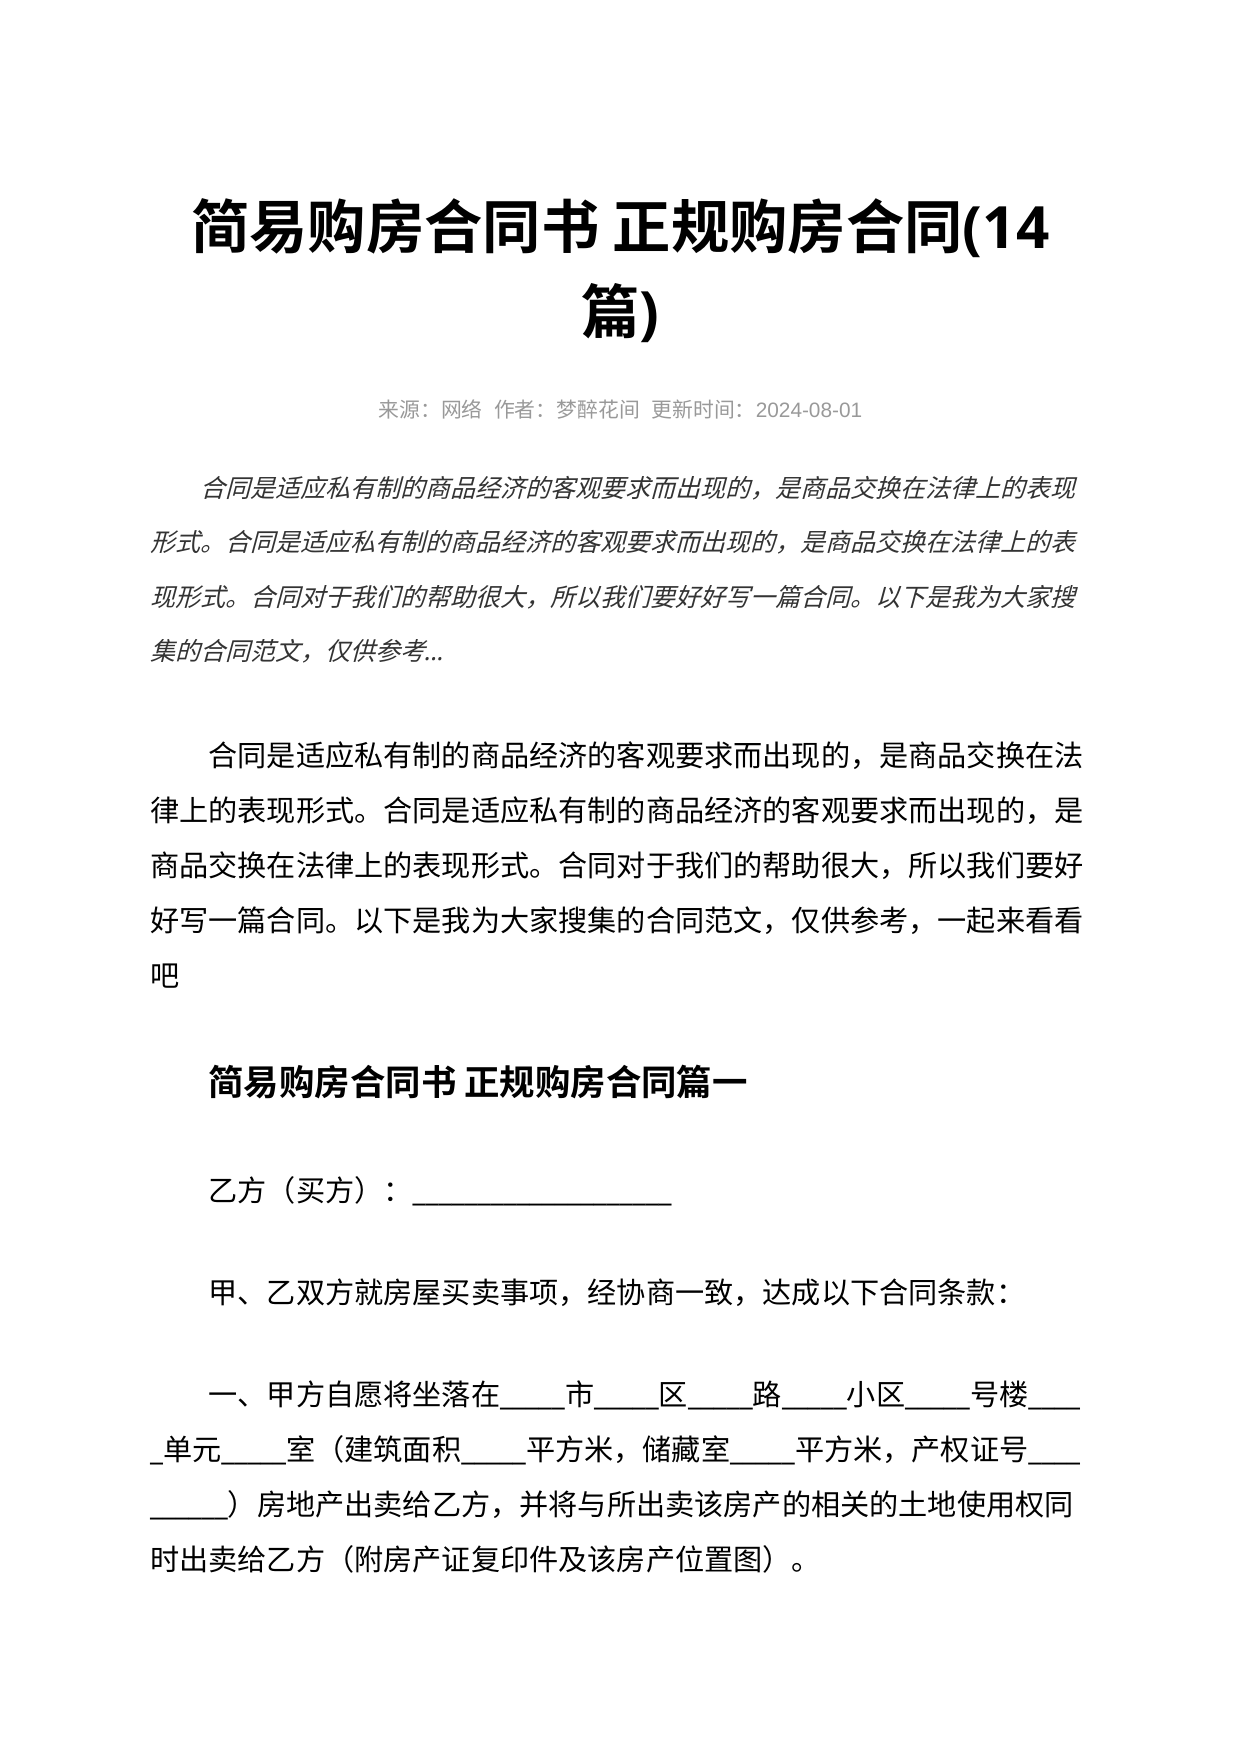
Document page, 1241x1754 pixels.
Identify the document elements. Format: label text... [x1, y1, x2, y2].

text 合同是适应私有制的商品经济的客观要求而出现的，是商品交换在法律上的表现形式。合同是适应私有制的商品经济的客观要求而出现的，是商品交换在法律上的表现形式。合同对于我们的帮助很大，所以我们要好好写一篇合同。以下是我为大家搜集的合同范文，仅供参考... [150, 468, 1090, 668]
text 来源：网络 作者：梦醉花间 更新时间：2024-08-01 [150, 398, 1090, 422]
text 一、甲方自愿将坐落在_____市_____区_____路_____小区_____号楼_____单元_____室（建筑面积_____平方米，储藏室_____平方米，产权证号__________）房地产出卖给乙方，并将与所出卖该房产的相关的土地使用权同时出卖给乙方（附房产证复印件及该房产位置图）。 [150, 1371, 1090, 1579]
text 甲、乙双方就房屋买卖事项，经协商一致，达成以下合同条款： [150, 1270, 1090, 1312]
text 乙方（买方）：____________________ [150, 1168, 1090, 1210]
text 合同是适应私有制的商品经济的客观要求而出现的，是商品交换在法律上的表现形式。合同是适应私有制的商品经济的客观要求而出现的，是商品交换在法律上的表现形式。合同对于我们的帮助很大，所以我们要好好写一篇合同。以下是我为大家搜集的合同范文，仅供参考，一起来看看吧 [150, 733, 1090, 995]
subtitle 简易购房合同书 正规购房合同(14篇) [150, 181, 1090, 351]
text 简易购房合同书 正规购房合同篇一 [150, 1054, 1090, 1106]
